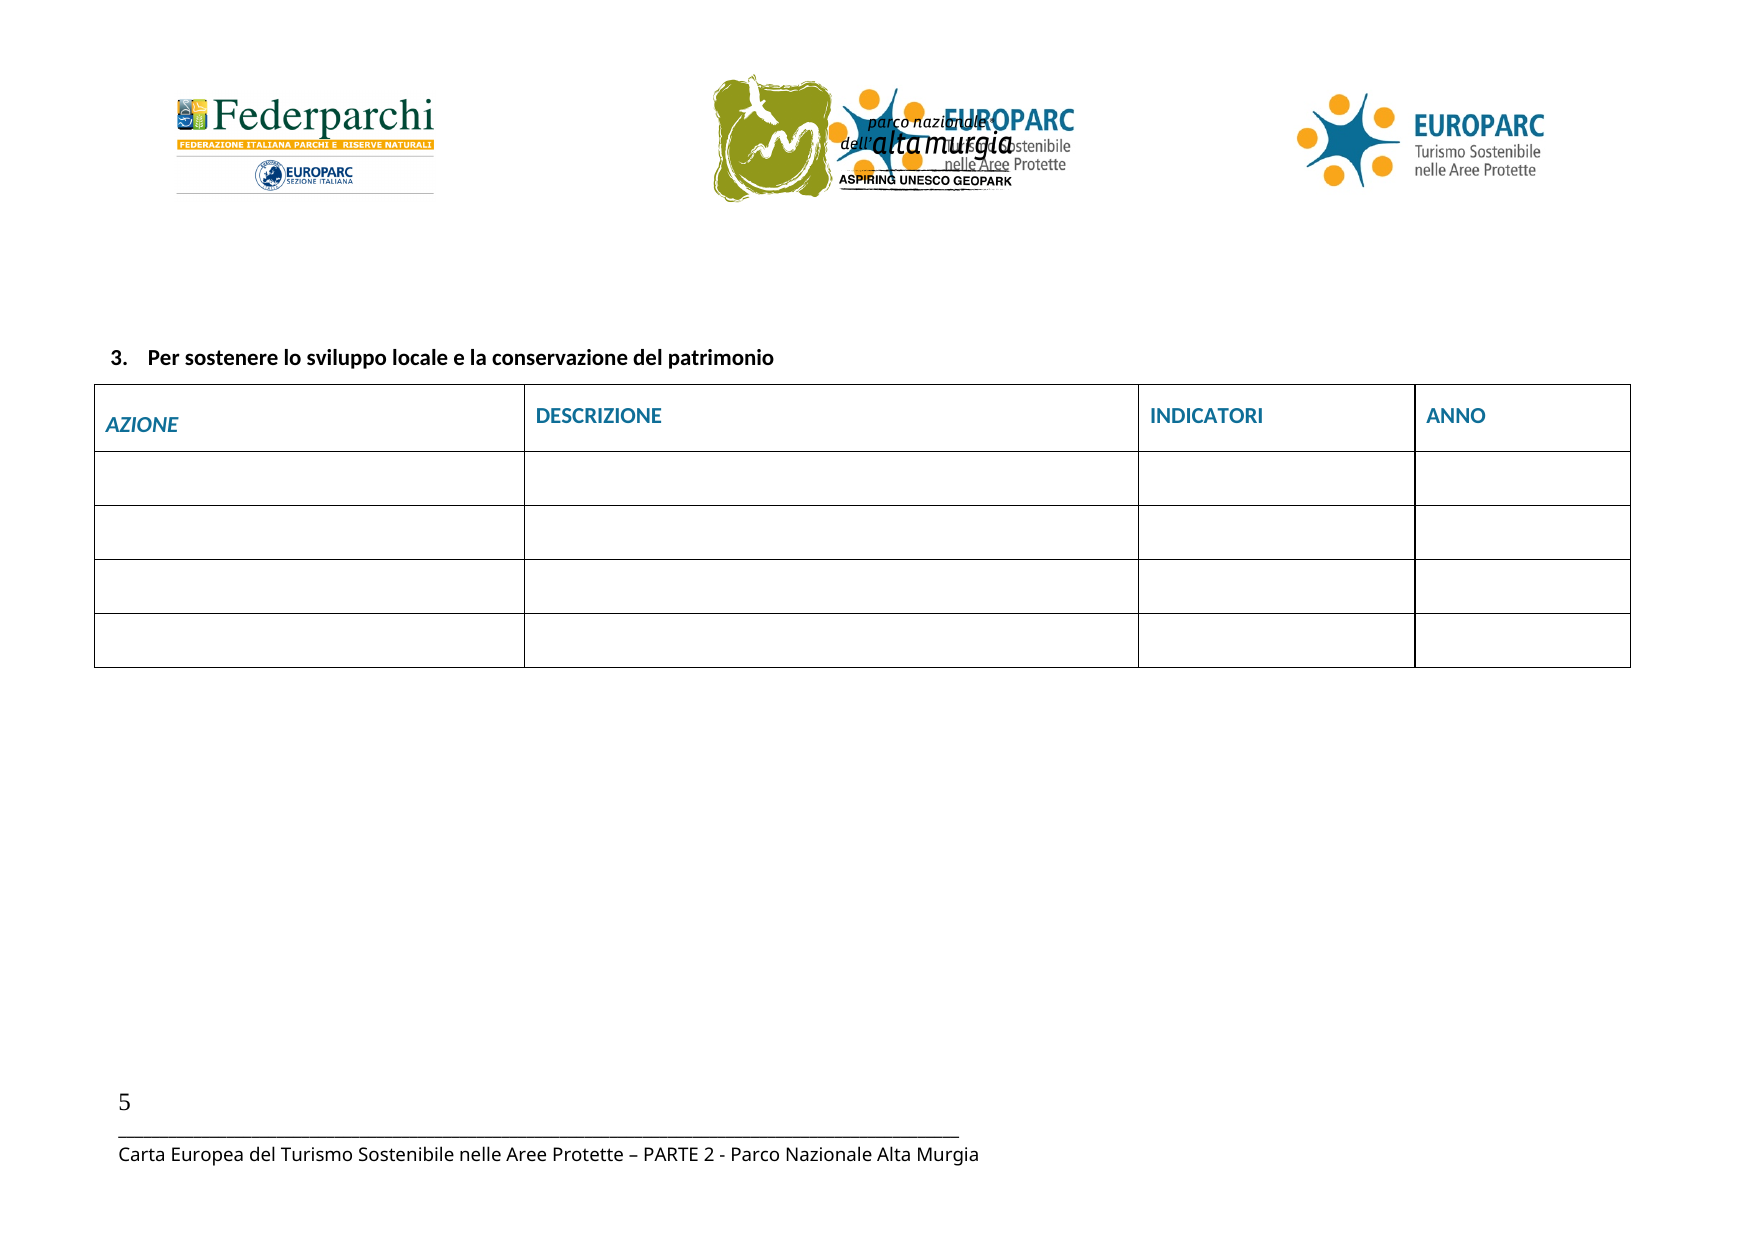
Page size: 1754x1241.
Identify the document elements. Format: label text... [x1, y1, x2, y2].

list Per sostenere lo sviluppo locale e la conservazione del patrimonio [110, 343, 1606, 371]
picture [174, 90, 436, 202]
table_cell [95, 614, 524, 667]
picture [1281, 78, 1558, 202]
table_cell [95, 506, 524, 559]
table_header INDICATORI [1139, 385, 1414, 451]
table_cell [95, 452, 524, 505]
table_cell [1416, 506, 1630, 559]
table_cell [525, 614, 1138, 667]
table_cell [525, 506, 1138, 559]
table_cell [95, 560, 524, 613]
picture [712, 73, 1088, 203]
table_header DESCRIZIONE [525, 385, 1138, 451]
table_cell [1139, 614, 1414, 667]
table_cell [1416, 560, 1630, 613]
table_cell [1416, 452, 1630, 505]
table_cell [525, 452, 1138, 505]
table_cell [525, 560, 1138, 613]
table_cell [1139, 560, 1414, 613]
table_cell [1139, 506, 1414, 559]
table_header ANNO [1416, 385, 1630, 451]
table_cell [1416, 614, 1630, 667]
table_header AZIONE [95, 385, 524, 451]
table_cell [1139, 452, 1414, 505]
